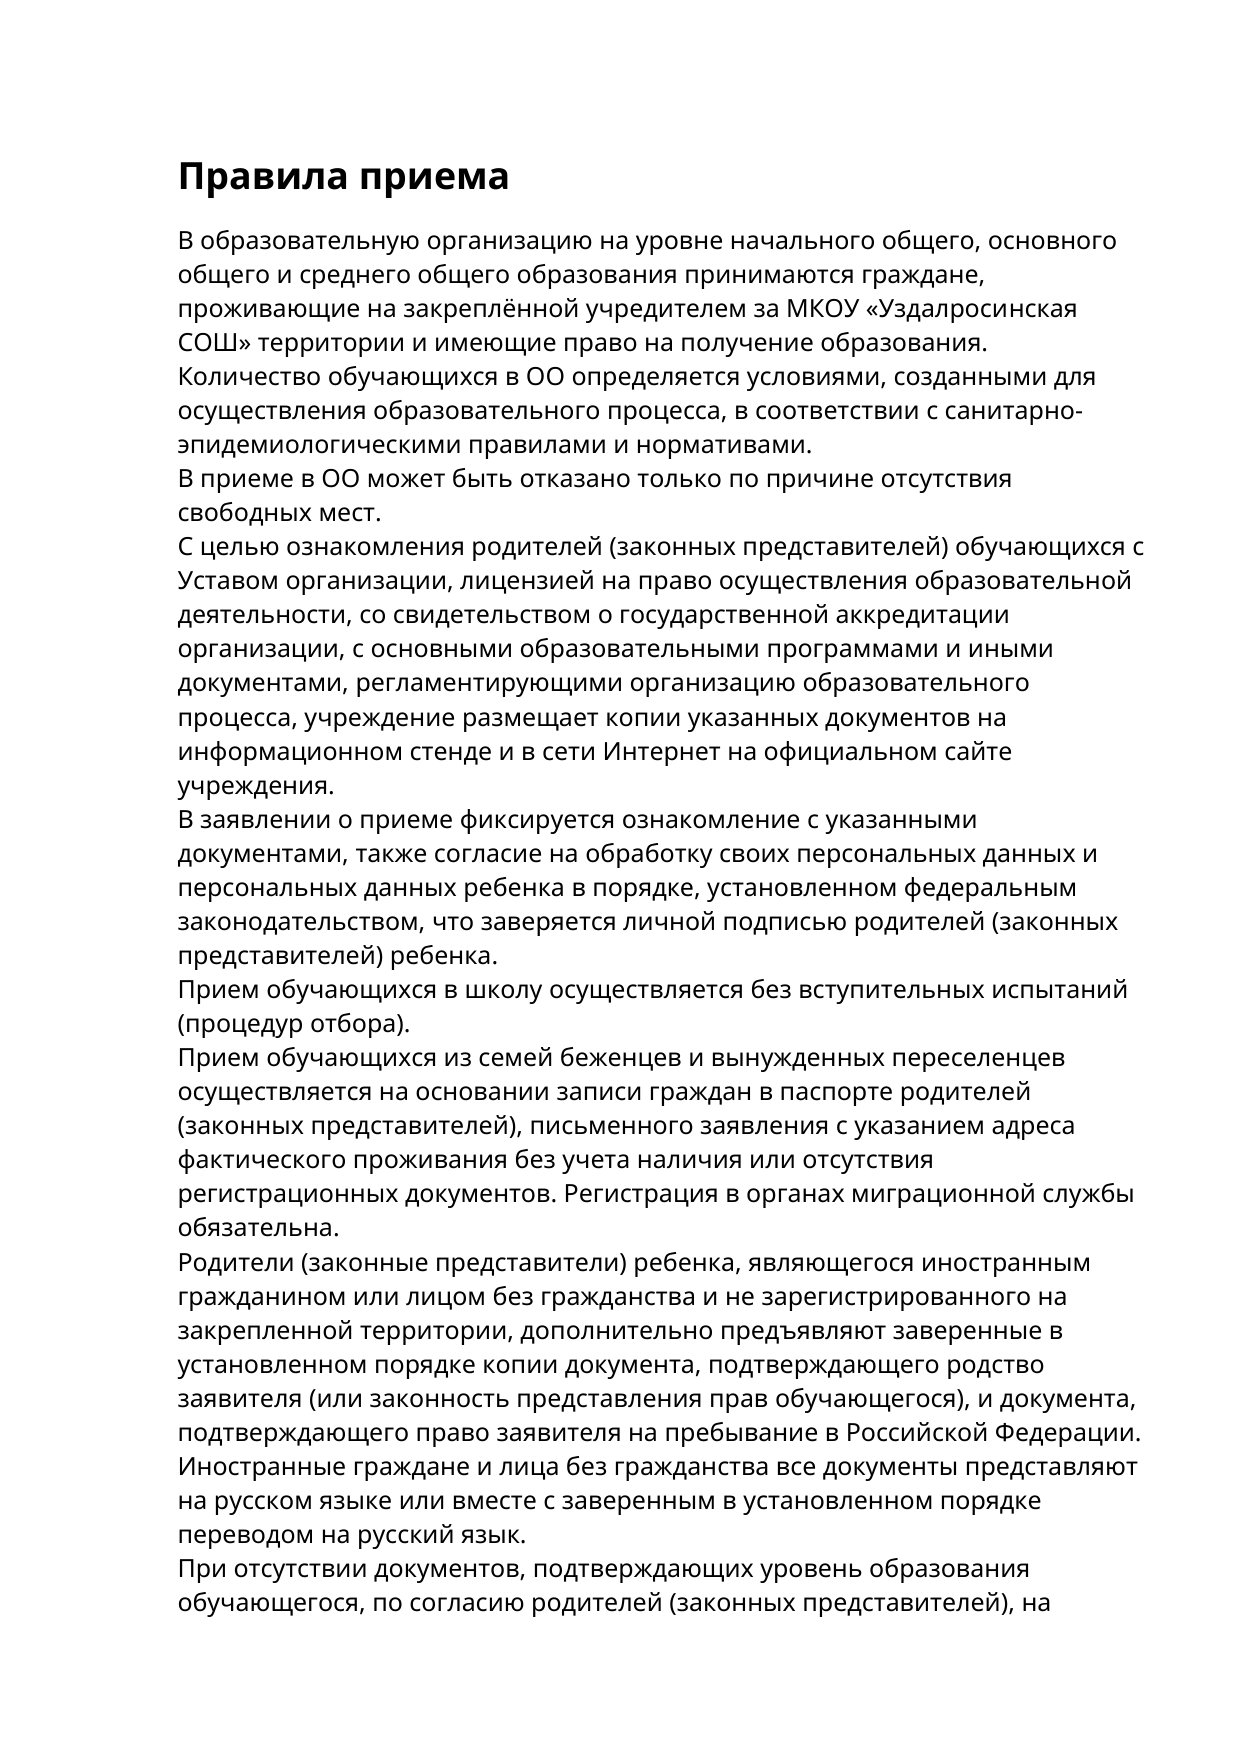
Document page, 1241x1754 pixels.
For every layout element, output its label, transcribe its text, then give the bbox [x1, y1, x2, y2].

text Правила приема [177, 149, 1152, 200]
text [177, 222, 1152, 1619]
